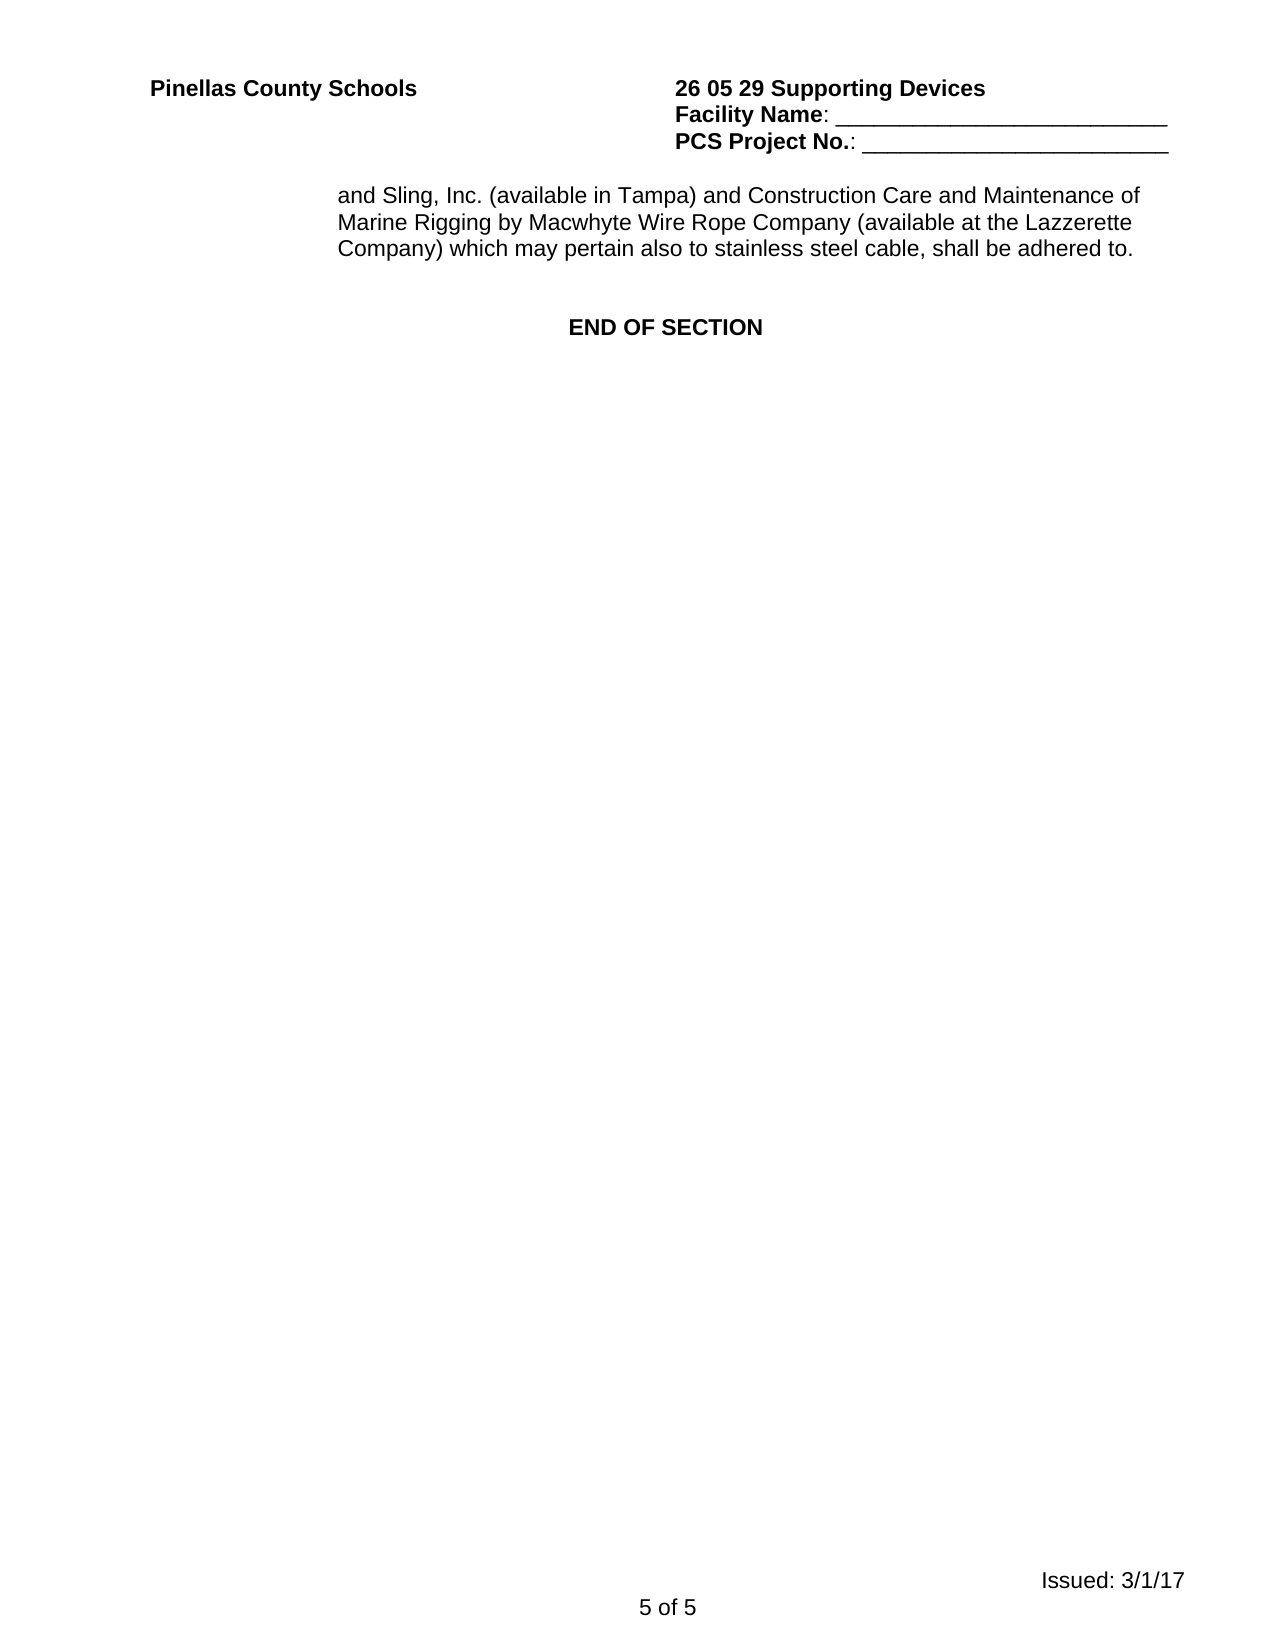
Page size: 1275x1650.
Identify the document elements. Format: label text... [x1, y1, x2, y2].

text END OF SECTION [150, 314, 1181, 340]
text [300, 182, 1174, 261]
